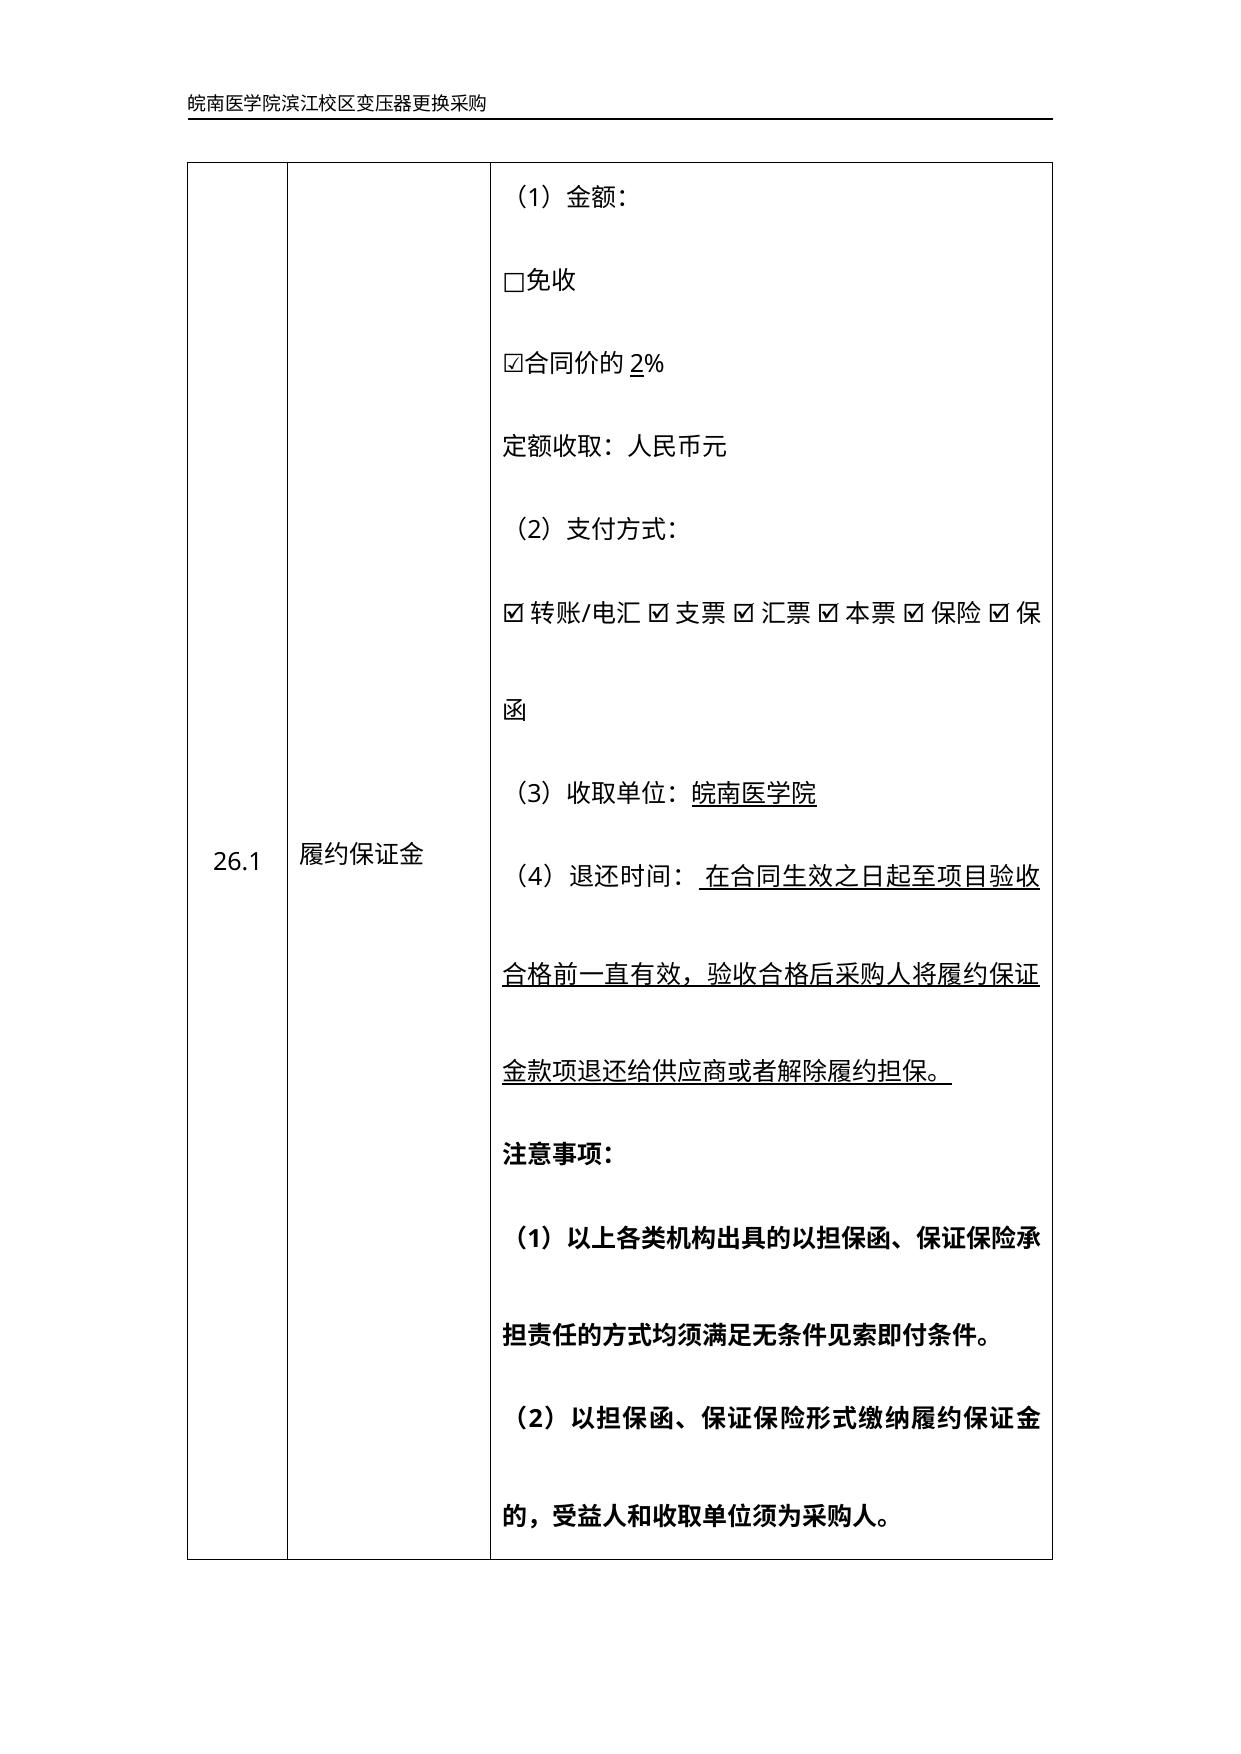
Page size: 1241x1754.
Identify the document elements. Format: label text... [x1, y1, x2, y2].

table_cell 26.1 [188, 163, 287, 1559]
table_cell 履约保证金 [288, 163, 490, 1559]
table_cell （1）金额： □免收 ☑合同价的2% 定额收取：人民币元 （2）支付方式： 转账/电汇支票 汇票本票 保险 保函 （3）收取单位：皖南医学院 （4）退还时间： 在合同生效之日起至项目验收合格前一直有效，验收合格后采购人将履约保证金款项退还给供应商或者解除履约担保。 注意事项： （1）以上各类机构出具的以担保函、保证保险承担责任的方式均须满足无条件见索即付条件。 （2）以担保函、保证保险形式缴纳履约保证金的，受益人和收取单位须为采购人。 [491, 163, 1052, 1559]
